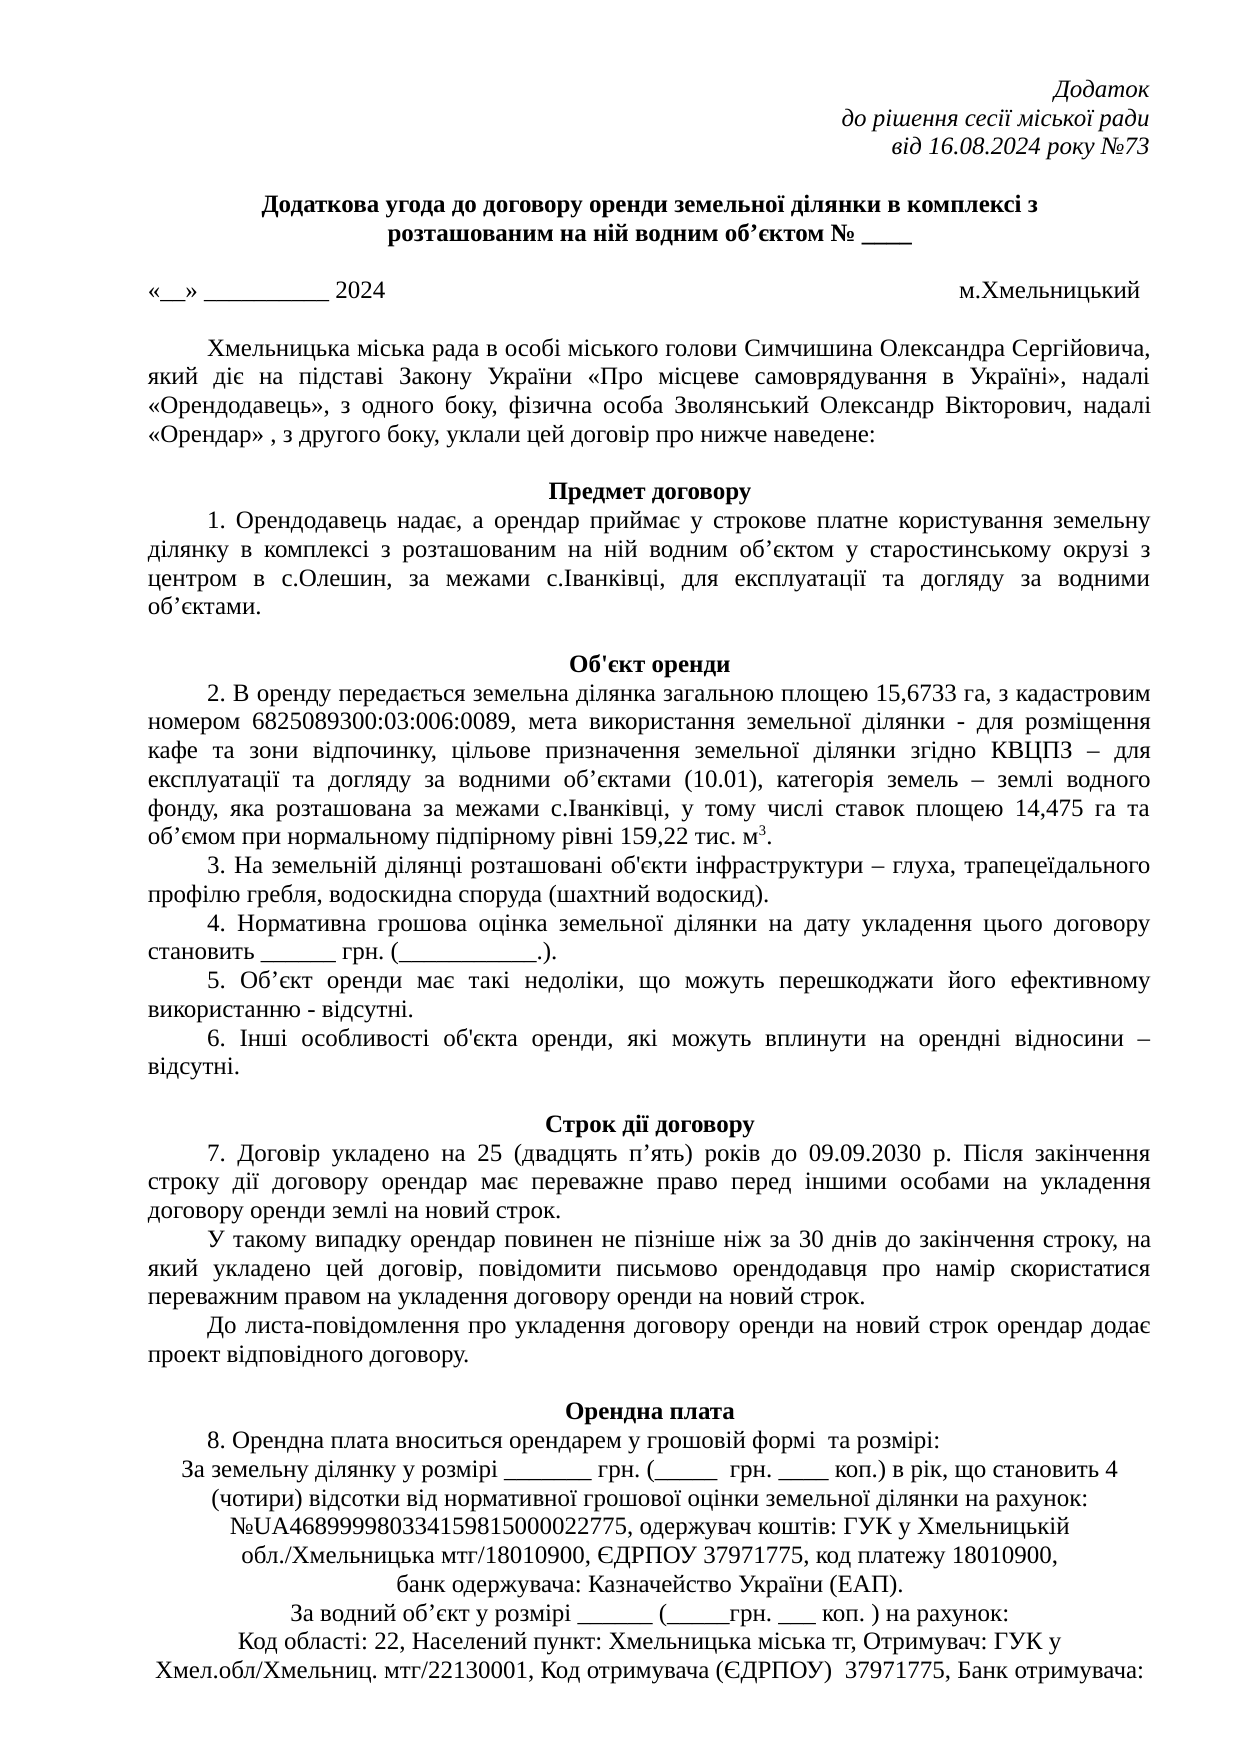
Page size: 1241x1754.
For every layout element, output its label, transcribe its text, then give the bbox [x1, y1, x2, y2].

text Строк дії договору [148, 1109, 1152, 1138]
text 4. Нормативна грошова оцінка земельної ділянки на дату укладення цього договору становить ______ грн. (___________.). [148, 908, 1152, 965]
text 6. Інші особливості об'єкта оренди, які можуть вплинути на орендні відносини – відсутні. [148, 1023, 1152, 1080]
text 5. Об’єкт оренди має такі недоліки, що можуть перешкоджати його ефективному використанню - відсутні. [148, 965, 1152, 1023]
text Додаткова угода до договору оренди земельної ділянки в комплексі з [148, 189, 1152, 218]
text Предмет договору [148, 476, 1152, 505]
text У такому випадку орендар повинен не пізніше ніж за 30 днів до закінчення строку, на який укладено цей договір, повідомити письмово орендодавця про намір скористатися переважним правом на укладення договору оренди на новий строк. [148, 1224, 1152, 1310]
text від 16.08.2024 року №73 [620, 131, 1152, 160]
text Об'єкт оренди [148, 649, 1152, 678]
text Хмельницька міська рада в особі міського голови Симчишина Олександра Сергійовича, який діє на підставі Закону України «Про місцеве самоврядування в Україні», надалі «Орендодавець», з одного боку, фізична особа Зволянський Олександр Вікторович, надалі «Орендар» , з другого боку, уклали цей договір про нижче наведене: [148, 333, 1152, 448]
text банк одержувача: Казначейство України (ЕАП). [148, 1569, 1152, 1598]
text 3. На земельній ділянці розташовані об'єкти інфраструктури – глуха, трапецеїдального профілю гребля, водоскидна споруда (шахтний водоскид). [148, 850, 1152, 908]
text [148, 1626, 1152, 1684]
text 7. Договір укладено на 25 (двадцять п’ять) років до 09.09.2030 р. Після закінчення строку дії договору орендар має переважне право перед іншими особами на укладення договору оренди землі на новий строк. [148, 1138, 1152, 1224]
text обл./Хмельницька мтг/18010900, ЄДРПОУ 37971775, код платежу 18010900, [148, 1540, 1152, 1569]
text розташованим на ній водним об’єктом № ____ [148, 218, 1152, 246]
text Додаток [620, 74, 1152, 103]
text до рішення сесії міської ради [620, 103, 1152, 131]
text До листа-повідомлення про укладення договору оренди на новий строк орендар додає проект відповідного договору. [148, 1310, 1152, 1368]
text 2. В оренду передається земельна ділянка загальною площею 15,6733 га, з кадастровим номером 6825089300:03:006:0089, мета використання земельної ділянки - для розміщення кафе та зони відпочинку, цільове призначення земельної ділянки згідно КВЦПЗ – для експлуатації та догляду за водними об’єктами (10.01), категорія земель – землі водного фонду, яка розташована за межами с.Іванківці, у тому числі ставок площею 14,475 га та об’ємом при нормальному підпірному рівні 159,22 тис. м3. [148, 678, 1152, 850]
text Орендна плата [148, 1396, 1152, 1425]
text За земельну ділянку у розмірі _______ грн. (_____ грн. ____ коп.) в рік, що становить 4 (чотири) відсотки від нормативної грошової оцінки земельної ділянки на рахунок: [148, 1454, 1152, 1511]
text 8. Орендна плата вноситься орендарем у грошовій формі та розмірі: [148, 1425, 1152, 1454]
text 1. Орендодавець надає, а орендар приймає у строкове платне користування земельну ділянку в комплексі з розташованим на ній водним об’єктом у старостинському окрузі з центром в с.Олешин, за межами с.Іванківці, для експлуатації та догляду за водними об’єктами. [148, 505, 1152, 620]
text №UA468999980334159815000022775, одержувач коштів: ГУК у Хмельницькій [148, 1511, 1152, 1540]
text За водний об’єкт у розмірі ______ (_____грн. ___ коп. ) на рахунок: [148, 1598, 1152, 1626]
text «__» __________ 2024 м.Хмельницький [148, 275, 1152, 304]
